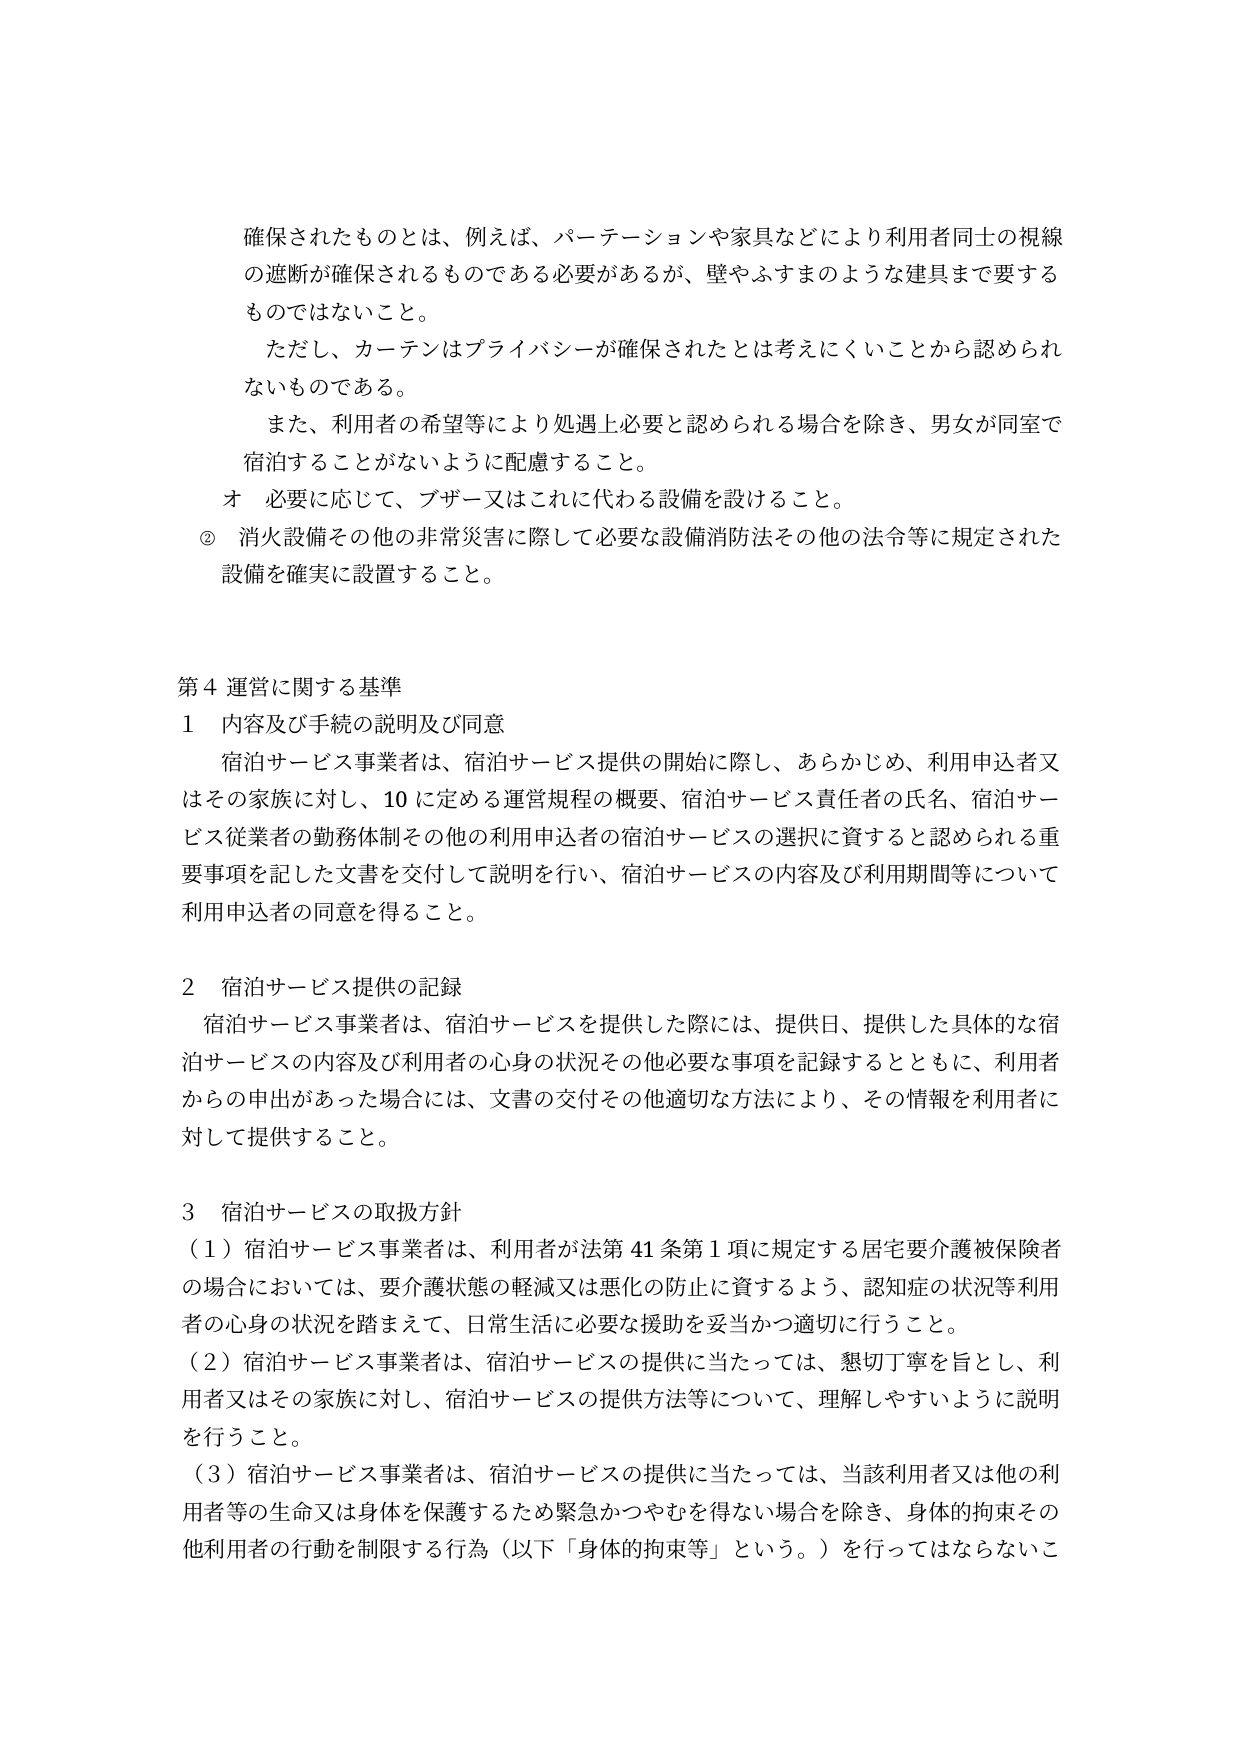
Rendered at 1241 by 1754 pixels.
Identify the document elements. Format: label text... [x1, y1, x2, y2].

text ３ 宿泊サービスの取扱方針 [177, 1192, 1063, 1229]
text 宿泊サービス事業者は、宿泊サービス提供の開始に際し、あらかじめ、利用申込者又はその家族に対し、10 に定める運営規程の概要、宿泊サービス責任者の氏名、宿泊サービス従業者の勤務体制その他の利用申込者の宿泊サービスの選択に資すると認められる重要事項を記した文書を交付して説明を行い、宿泊サービスの内容及び利用期間等について利用申込者の同意を得ること。 [182, 742, 1063, 929]
text オ 必要に応じて、ブザー又はこれに代わる設備を設けること。 [177, 479, 1063, 517]
text ② 消火設備その他の非常災害に際して必要な設備消防法その他の法令等に規定された設備を確実に設置すること。 [199, 517, 1063, 592]
text ただし、カーテンはプライバシーが確保されたとは考えにくいことから認められないものである。 [243, 329, 1063, 404]
text （２）宿泊サービス事業者は、宿泊サービスの提供に当たっては、懇切丁寧を旨とし、利用者又はその家族に対し、宿泊サービスの提供方法等について、理解しやすいように説明を行うこと。 [177, 1342, 1063, 1454]
text （１）宿泊サービス事業者は、利用者が法第41条第１項に規定する居宅要介護被保険者の場合においては、要介護状態の軽減又は悪化の防止に資するよう、認知症の状況等利用者の心身の状況を踏まえて、日常生活に必要な援助を妥当かつ適切に行うこと。 [177, 1229, 1063, 1342]
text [221, 217, 1063, 329]
text 宿泊サービス事業者は、宿泊サービスを提供した際には、提供日、提供した具体的な宿泊サービスの内容及び利用者の心身の状況その他必要な事項を記録するとともに、利用者からの申出があった場合には、文書の交付その他適切な方法により、その情報を利用者に対して提供すること。 [182, 1004, 1063, 1154]
text ２ 宿泊サービス提供の記録 [177, 967, 1063, 1004]
text また、利用者の希望等により処遇上必要と認められる場合を除き、男女が同室で宿泊することがないように配慮すること。 [243, 404, 1063, 479]
text １ 内容及び手続の説明及び同意 [177, 704, 1063, 742]
text 第４ 運営に関する基準 [177, 667, 1063, 704]
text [182, 1454, 1063, 1567]
